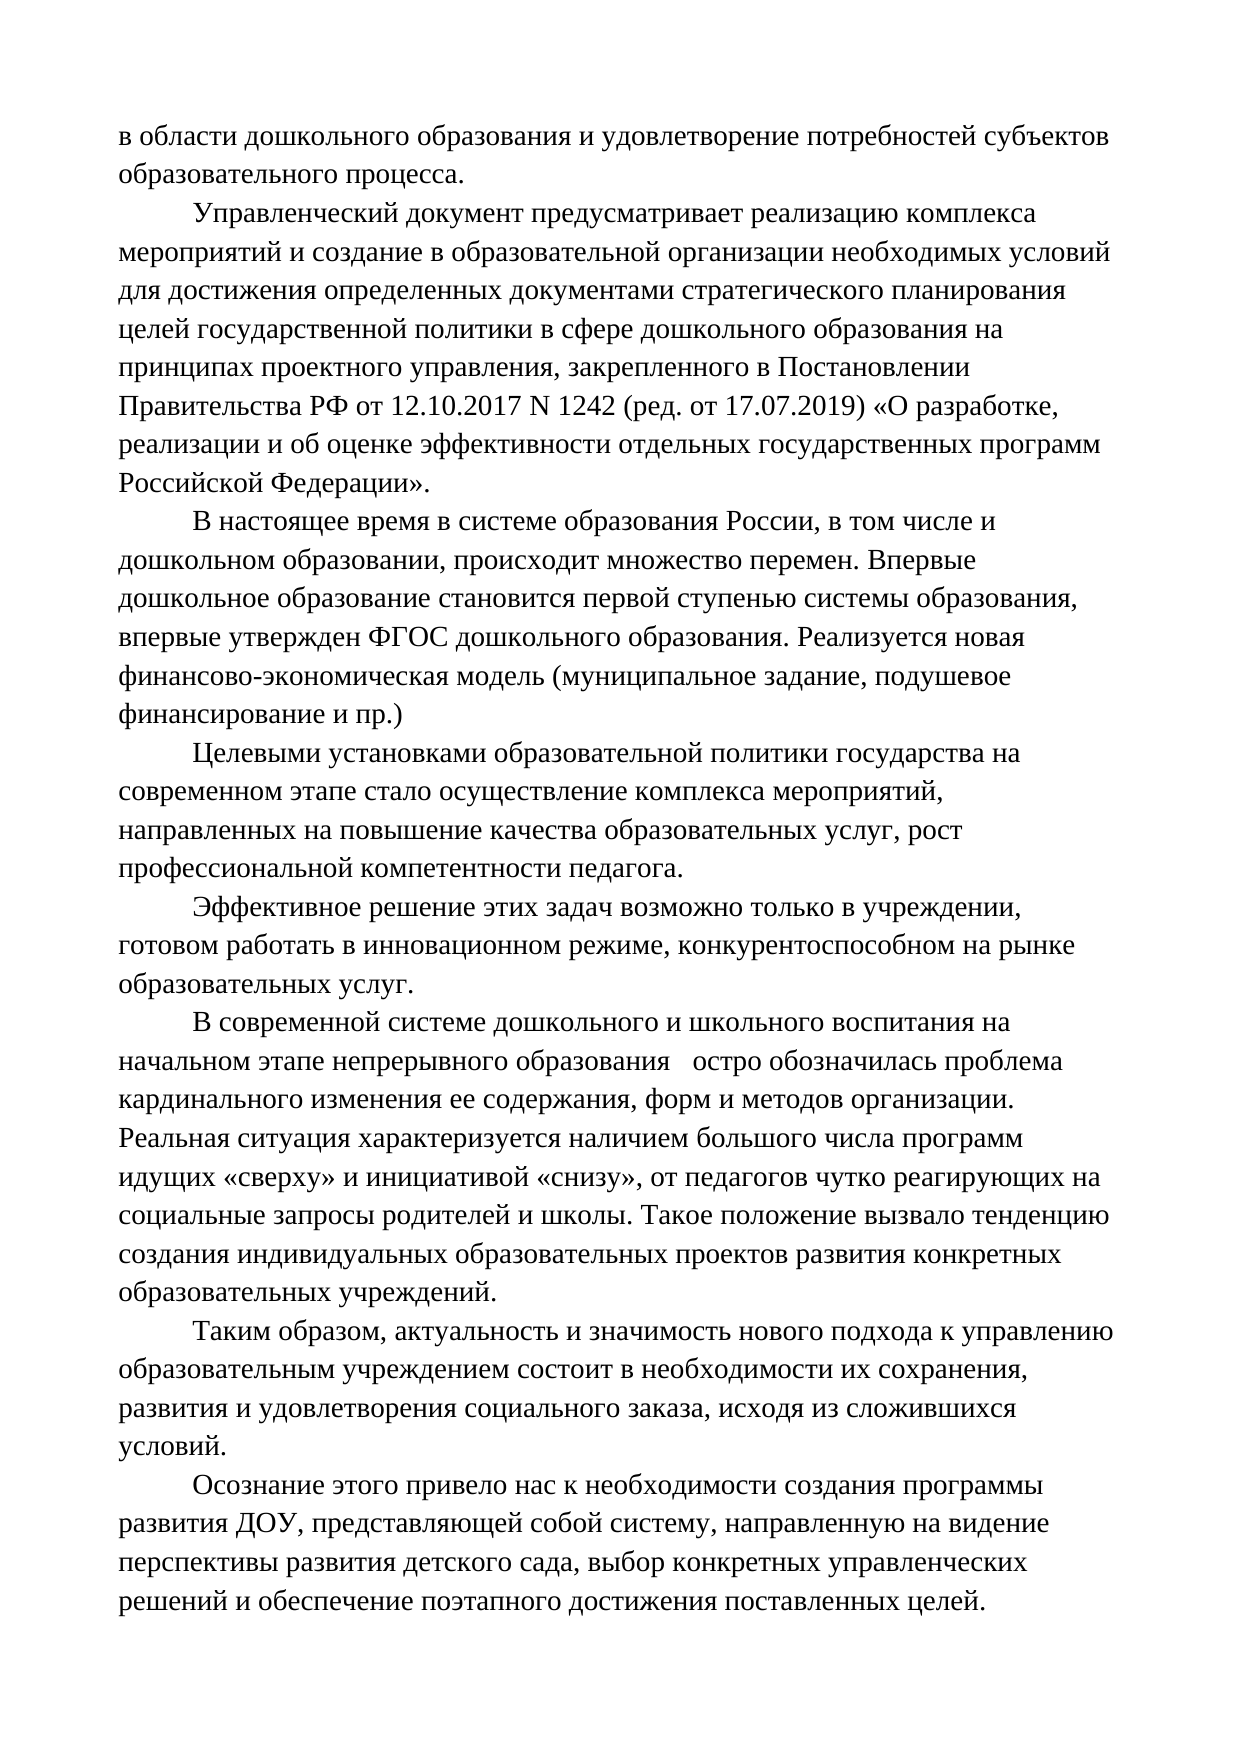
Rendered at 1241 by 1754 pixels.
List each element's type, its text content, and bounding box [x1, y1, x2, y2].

text Эффективное решение этих задач возможно только в учреждении, готовом работать в инновационном режиме, конкурентоспособном на рынке образовательных услуг. [118, 889, 1122, 999]
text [118, 118, 1122, 190]
text В современной системе дошкольного и школьного воспитания на начальном этапе непрерывного образования остро обозначилась проблема кардинального изменения ее содержания, форм и методов организации. Реальная ситуация характеризуется наличием большого числа программ идущих «сверху» и инициативой «снизу», от педагогов чутко реагирующих на социальные запросы родителей и школы. Такое положение вызвало тенденцию создания индивидуальных образовательных проектов развития конкретных образовательных учреждений. [118, 1004, 1122, 1308]
text Осознание этого привело нас к необходимости создания программы развития ДОУ, представляющей собой систему, направленную на видение перспективы развития детского сада, выбор конкретных управленческих решений и обеспечение поэтапного достижения поставленных целей. [118, 1467, 1122, 1616]
text Таким образом, актуальность и значимость нового подхода к управлению образовательным учреждением состоит в необходимости их сохранения, развития и удовлетворения социального заказа, исходя из сложившихся условий. [118, 1313, 1122, 1462]
text Управленческий документ предусматривает реализацию комплекса мероприятий и создание в образовательной организации необходимых условий для достижения определенных документами стратегического планирования целей государственной политики в сфере дошкольного образования на принципах проектного управления, закрепленного в Постановлении Правительства РФ от 12.10.2017 N 1242 (ред. от 17.07.2019) «О разработке, реализации и об оценке эффективности отдельных государственных программ Российской Федерации». [118, 195, 1122, 498]
text Целевыми установками образовательной политики государства на современном этапе стало осуществление комплекса мероприятий, направленных на повышение качества образовательных услуг, рост профессиональной компетентности педагога. [118, 735, 1122, 884]
text В настоящее время в системе образования России, в том числе и дошкольном образовании, происходит множество перемен. Впервые дошкольное образование становится первой ступенью системы образования, впервые утвержден ФГОС дошкольного образования. Реализуется новая финансово-экономическая модель (муниципальное задание, подушевое финансирование и пр.) [118, 503, 1122, 730]
